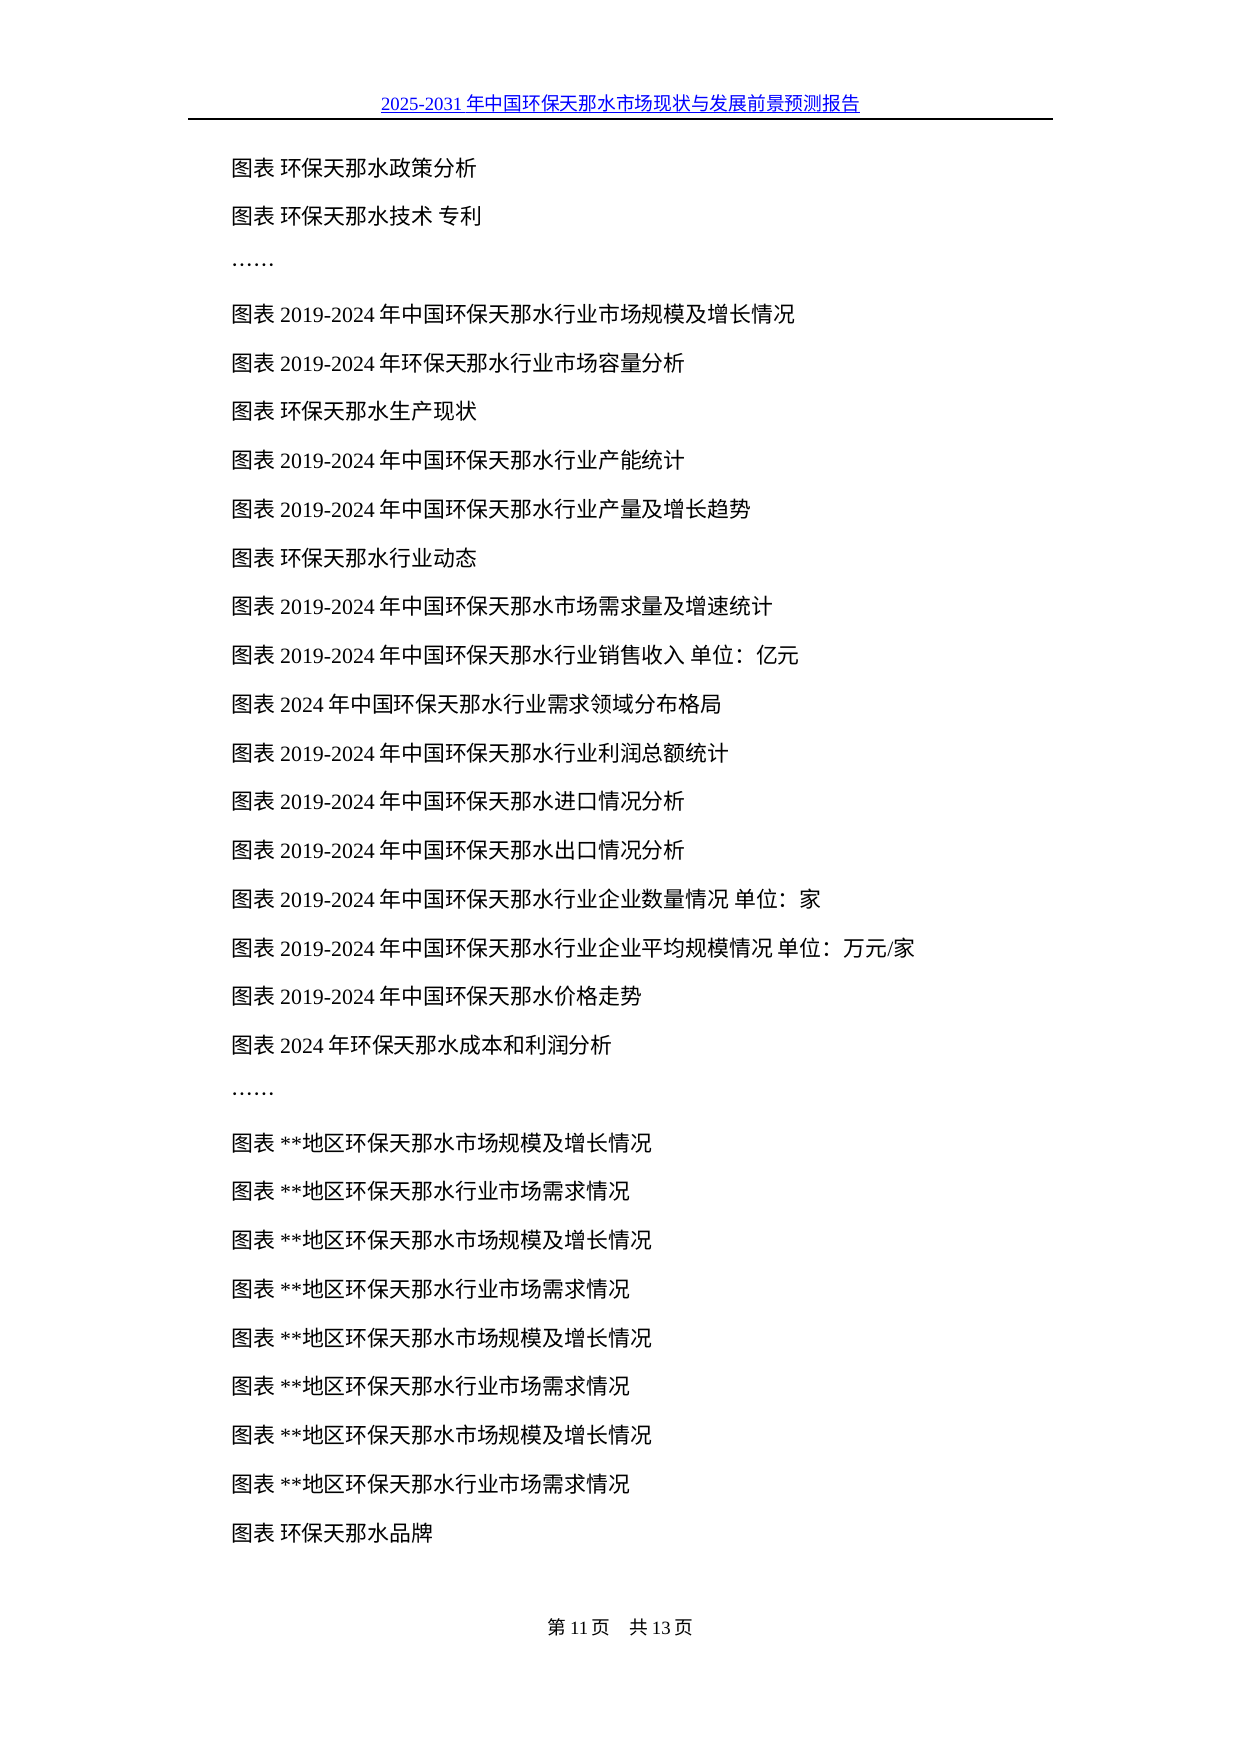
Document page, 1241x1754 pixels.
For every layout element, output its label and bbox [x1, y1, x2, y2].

text [187, 150, 1053, 1548]
